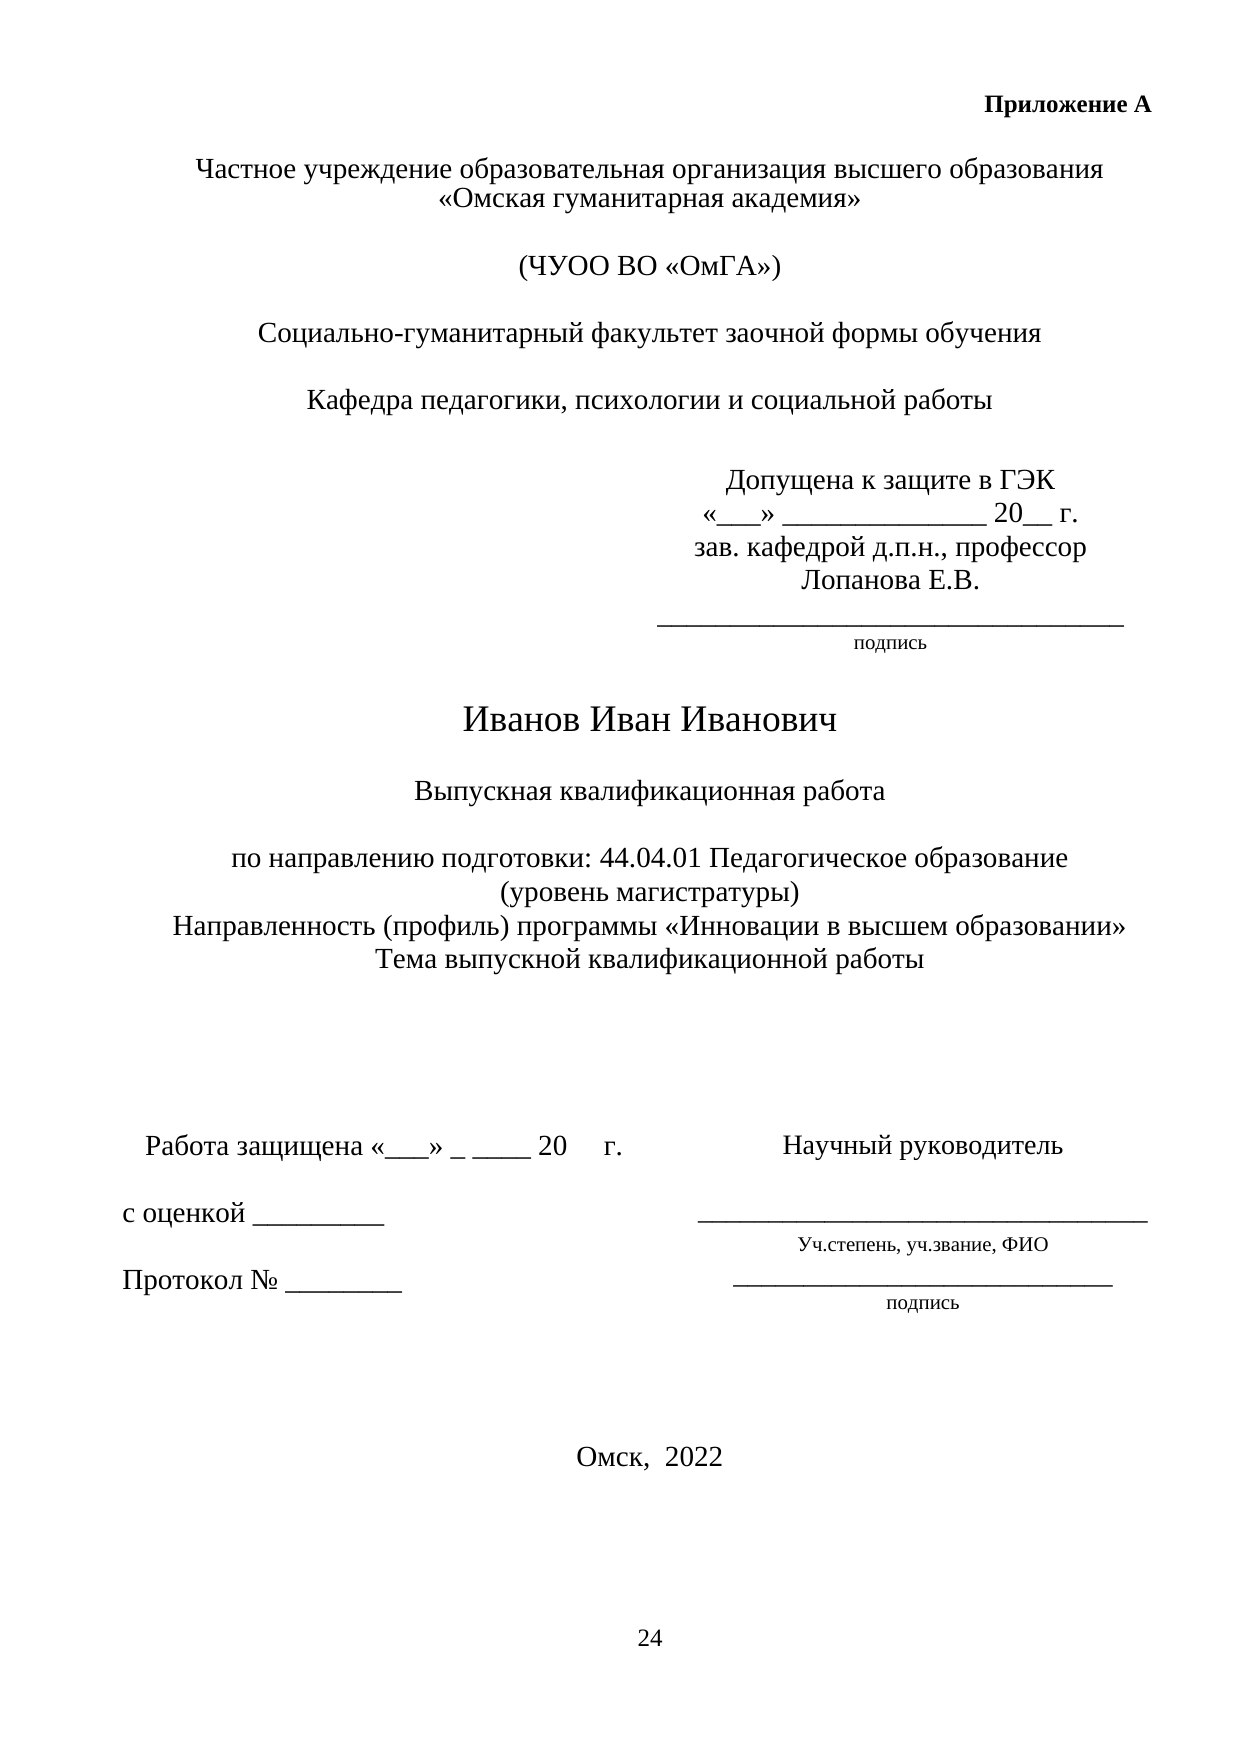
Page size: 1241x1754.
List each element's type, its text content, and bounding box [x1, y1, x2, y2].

text Социально-гуманитарный факультет заочной формы обучения [148, 315, 1152, 349]
table_header Работа защищена «___» _ ____ 20 г. с оценкой _________ Протокол № ________ [111, 1128, 657, 1329]
text (ЧУОО ВО «ОмГА») [148, 242, 1152, 282]
text зав. кафедрой д.п.н., профессор [635, 529, 1146, 562]
text Тема выпускной квалификационной работы [148, 941, 1152, 975]
text Допущена к защите в ГЭК [635, 462, 1146, 495]
text (уровень магистратуры) [148, 874, 1152, 908]
text Приложение А [148, 89, 1152, 117]
text Выпускная квалификационная работа [148, 773, 1152, 807]
text Лопанова Е.В. [635, 562, 1146, 596]
text Направленность (профиль) программы «Инновации в высшем образовании» [148, 908, 1152, 941]
table_header Частное учреждение образовательная организация высшего образования «Омская гуманитарная академия» [131, 127, 1168, 213]
text «___» ______________ 20__ г. [635, 495, 1146, 529]
text Кафедра педагогики, психологии и социальной работы [148, 382, 1152, 416]
table_header Научный руководитель ________________________________ Уч.степень, уч.звание, ФИО ___________________________ подпись [657, 1128, 1189, 1329]
text Иванов Иван Иванович [148, 697, 1152, 740]
text ________________________________ [635, 596, 1146, 629]
text Омск, 2022 [148, 1439, 1152, 1473]
text по направлению подготовки: 44.04.01 Педагогическое образование [148, 841, 1152, 874]
text подпись [635, 629, 1146, 654]
